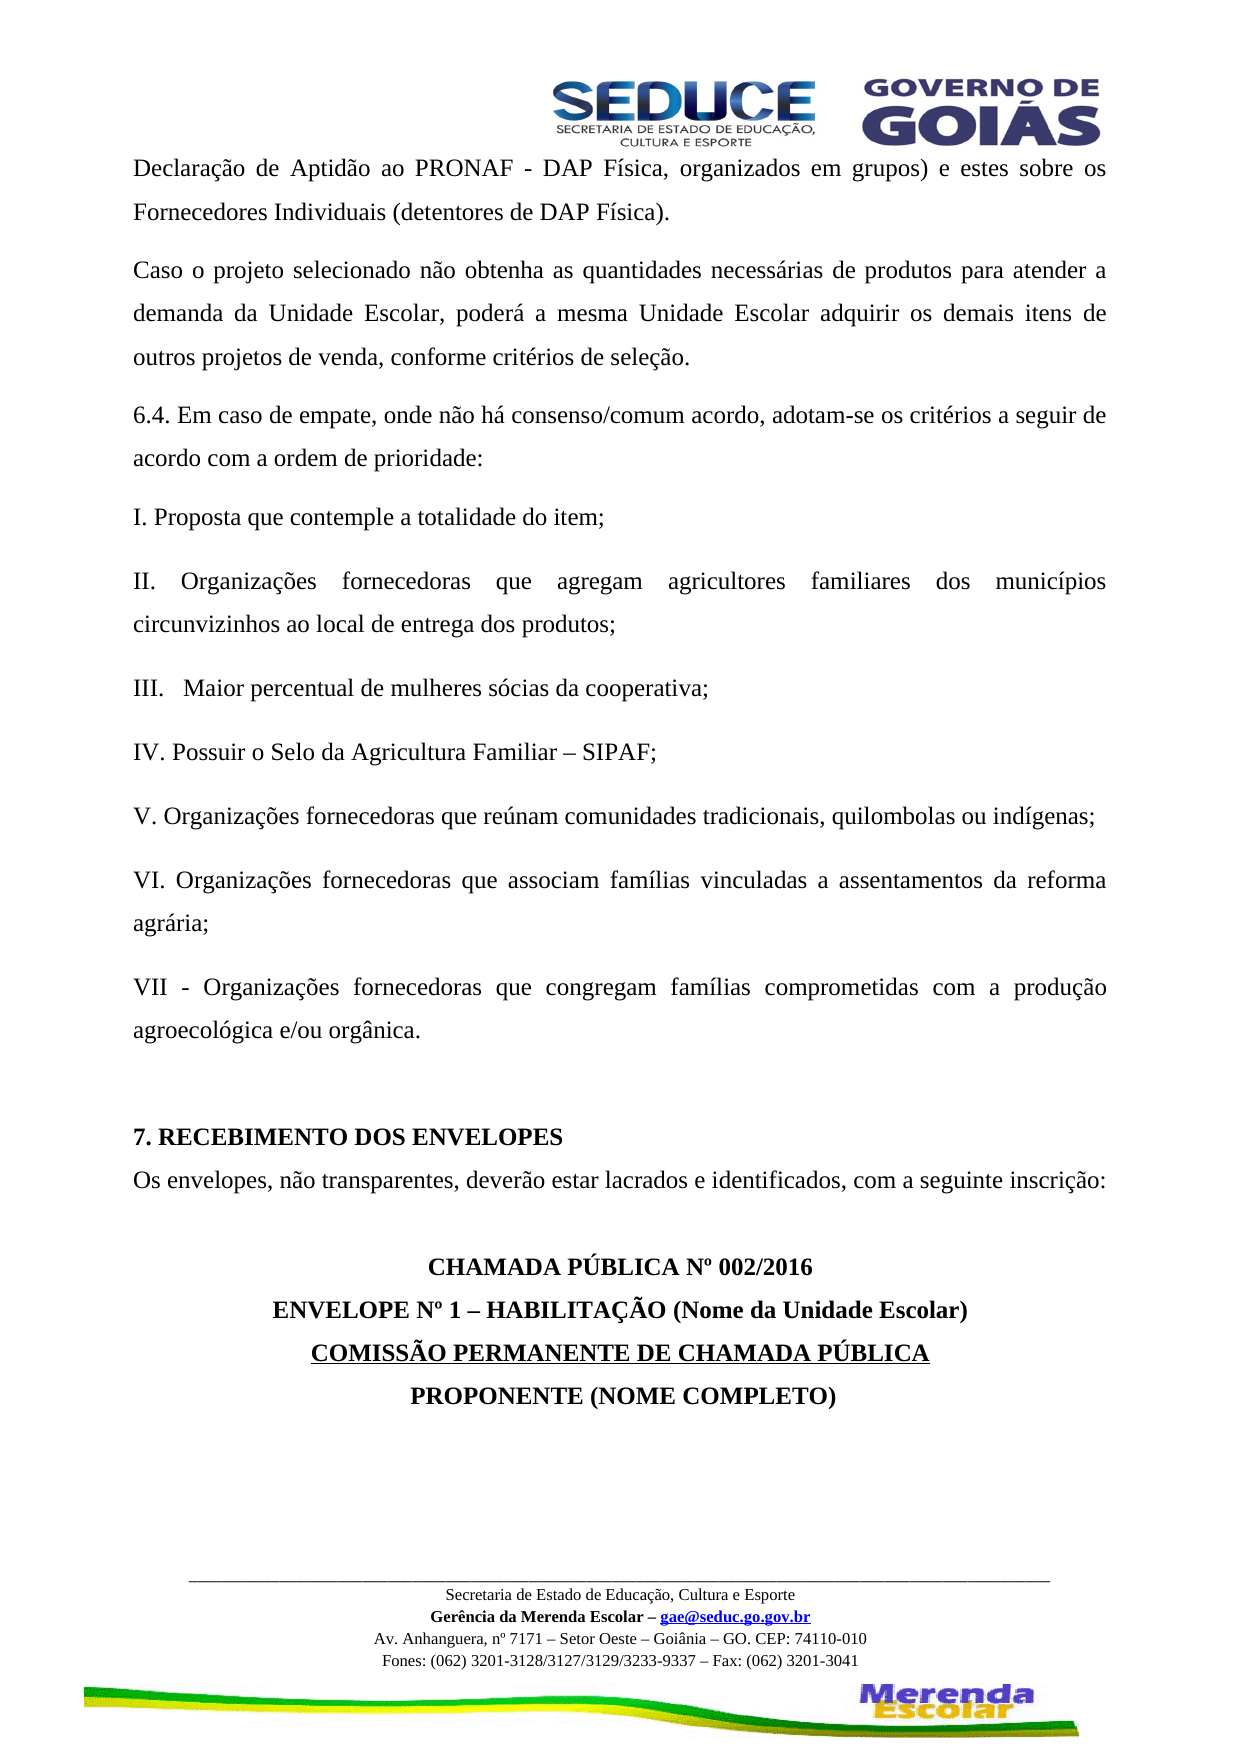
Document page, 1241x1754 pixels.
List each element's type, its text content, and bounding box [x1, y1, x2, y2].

text PROPONENTE (NOME COMPLETO) [133, 1381, 1107, 1410]
text Os envelopes, não transparentes, deverão estar lacrados e identificados, com a seguinte inscrição: [133, 1166, 1107, 1194]
text V. Organizações fornecedoras que reúnam comunidades tradicionais, quilombolas ou indígenas; [133, 801, 1107, 830]
text 7. RECEBIMENTO DOS ENVELOPES [133, 1122, 1107, 1151]
text IV. Possuir o Selo da Agricultura Familiar – SIPAF; [133, 737, 1107, 766]
text CHAMADA PÚBLICA Nº 002/2016 [133, 1252, 1107, 1281]
text ENVELOPE Nº 1 – HABILITAÇÃO (Nome da Unidade Escolar) [133, 1295, 1107, 1324]
text 6.4. Em caso de empate, onde não há consenso/comum acordo, adotam-se os critérios a seguir de acordo com a ordem de prioridade: [133, 400, 1107, 472]
picture [552, 73, 1108, 154]
text II. Organizações fornecedoras que agregam agricultores familiares dos municípios circunvizinhos ao local de entrega dos produtos; [133, 566, 1107, 638]
text VI. Organizações fornecedoras que associam famílias vinculadas a assentamentos da reforma agrária; [133, 865, 1107, 937]
text COMISSÃO PERMANENTE DE CHAMADA PÚBLICA [133, 1338, 1107, 1367]
text Caso o projeto selecionado não obtenha as quantidades necessárias de produtos para atender a demanda da Unidade Escolar, poderá a mesma Unidade Escolar adquirir os demais itens de outros projetos de venda, conforme critérios de seleção. [133, 255, 1107, 370]
text VII - Organizações fornecedoras que congregam famílias comprometidas com a produção agroecológica e/ou orgânica. [133, 972, 1107, 1044]
text III. Maior percentual de mulheres sócias da cooperativa; [133, 673, 1107, 702]
text I. Proposta que contemple a totalidade do item; [133, 502, 1107, 531]
